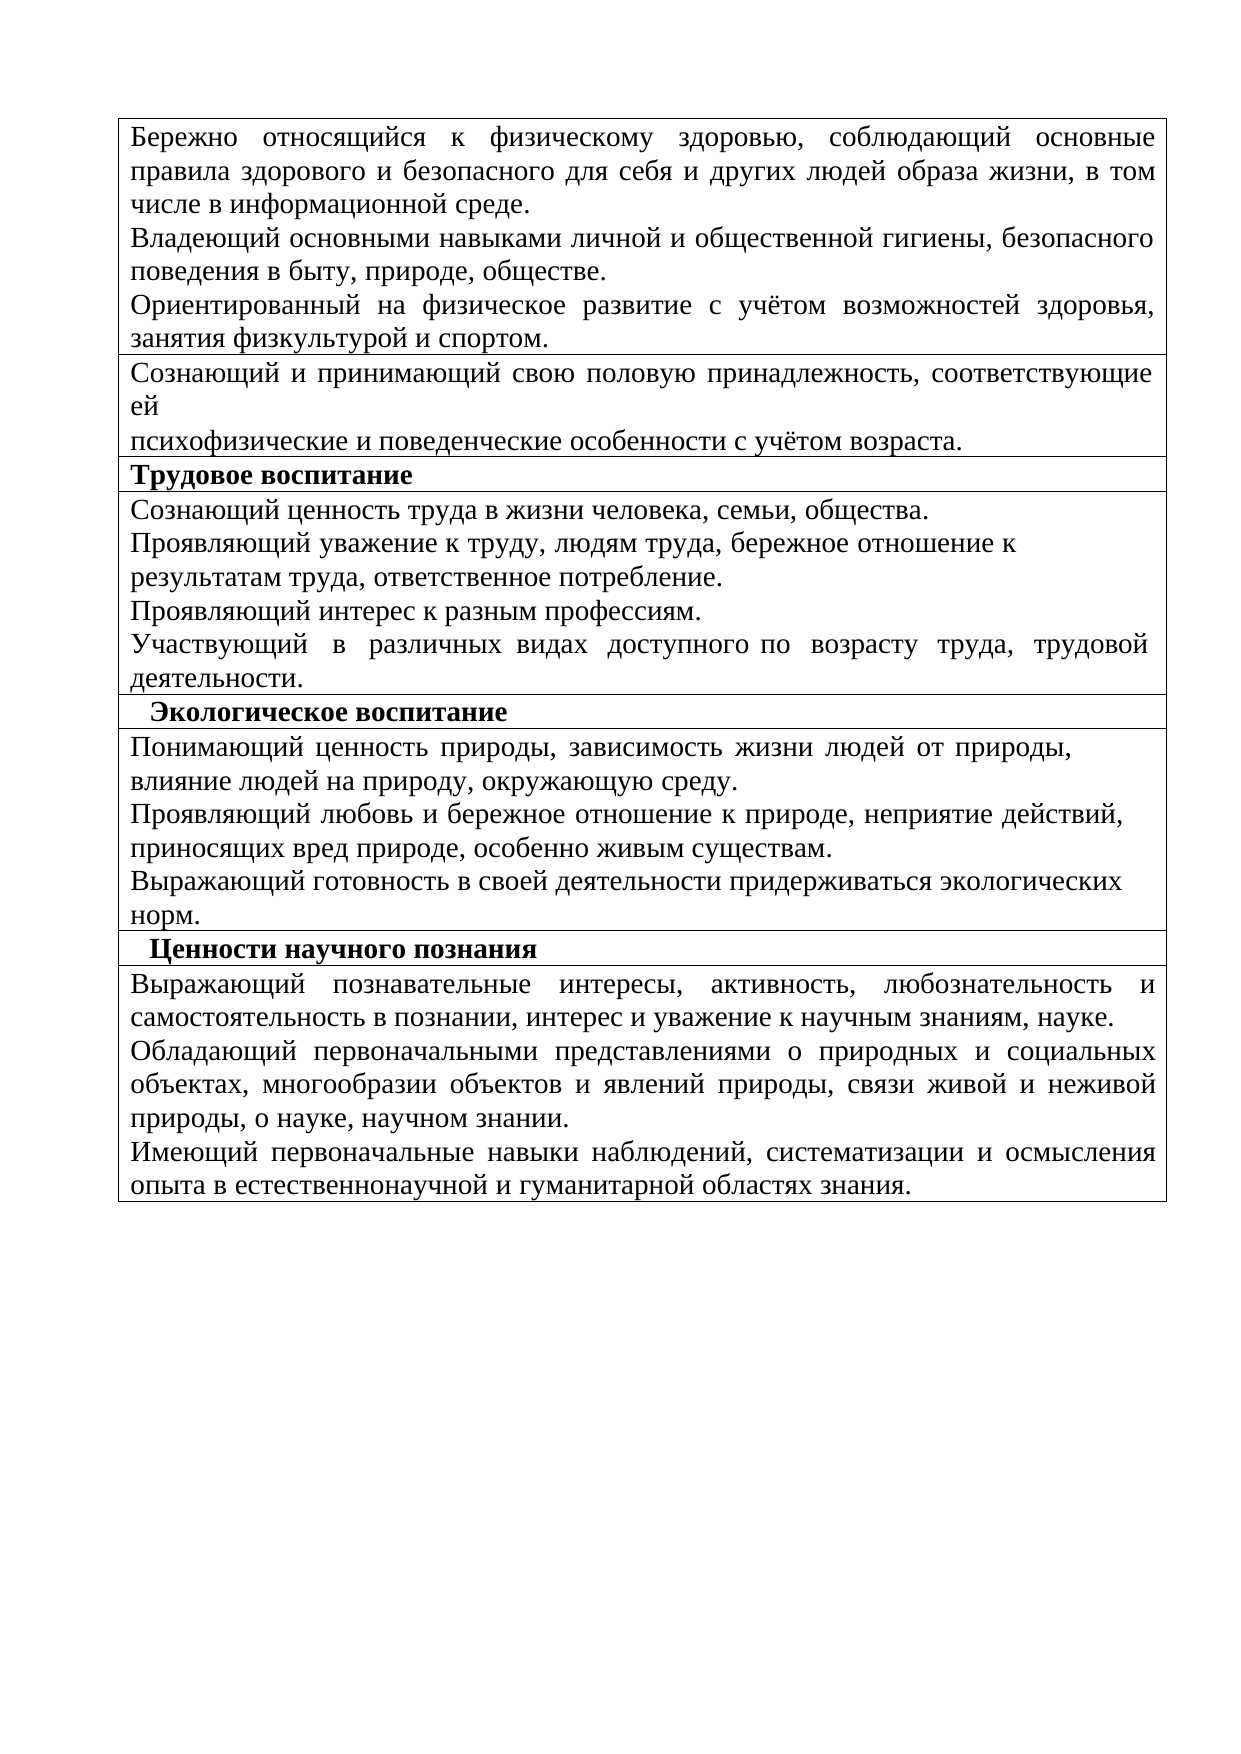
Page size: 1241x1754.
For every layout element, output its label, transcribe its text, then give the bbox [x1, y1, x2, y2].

table_cell Сознающий ценность труда в жизни человека, семьи, общества. Проявляющий уважение к труду, людям труда, бережное отношение к результатам труда, ответственное потребление. Проявляющий интерес к разным профессиям. Участвующий в различных видах доступного по возрасту труда, трудовой деятельности. [119, 492, 1166, 693]
table_cell Выражающий познавательные интересы, активность, любознательность и самостоятельность в познании, интерес и уважение к научным знаниям, науке. Обладающий первоначальными представлениями о природных и социальных объектах, многообразии объектов и явлений природы, связи живой и неживой природы, о науке, научном знании. Имеющий первоначальные навыки наблюдений, систематизации и осмысления опыта в естественнонаучной и гуманитарной областях знания. [119, 966, 1166, 1201]
table_cell Ценности научного познания [119, 931, 1166, 965]
table_cell Сознающий и принимающий свою половую принадлежность, соответствующие ей психофизические и поведенческие особенности с учётом возраста. [119, 355, 1166, 456]
table_cell Экологическое воспитание [119, 695, 1166, 728]
table_cell Понимающий ценность природы, зависимость жизни людей от природы, влияние людей на природу, окружающую среду. Проявляющий любовь и бережное отношение к природе, неприятие действий, приносящих вред природе, особенно живым существам. Выражающий готовность в своей деятельности придерживаться экологических норм. [119, 729, 1166, 930]
table_cell Бережно относящийся к физическому здоровью, соблюдающий основные правила здорового и безопасного для себя и других людей образа жизни, в том числе в информационной среде. Владеющий основными навыками личной и общественной гигиены, безопасного поведения в быту, природе, обществе. Ориентированный на физическое развитие с учётом возможностей здоровья, занятия физкультурой и спортом. [119, 119, 1166, 354]
table_cell Трудовое воспитание [119, 457, 1166, 491]
